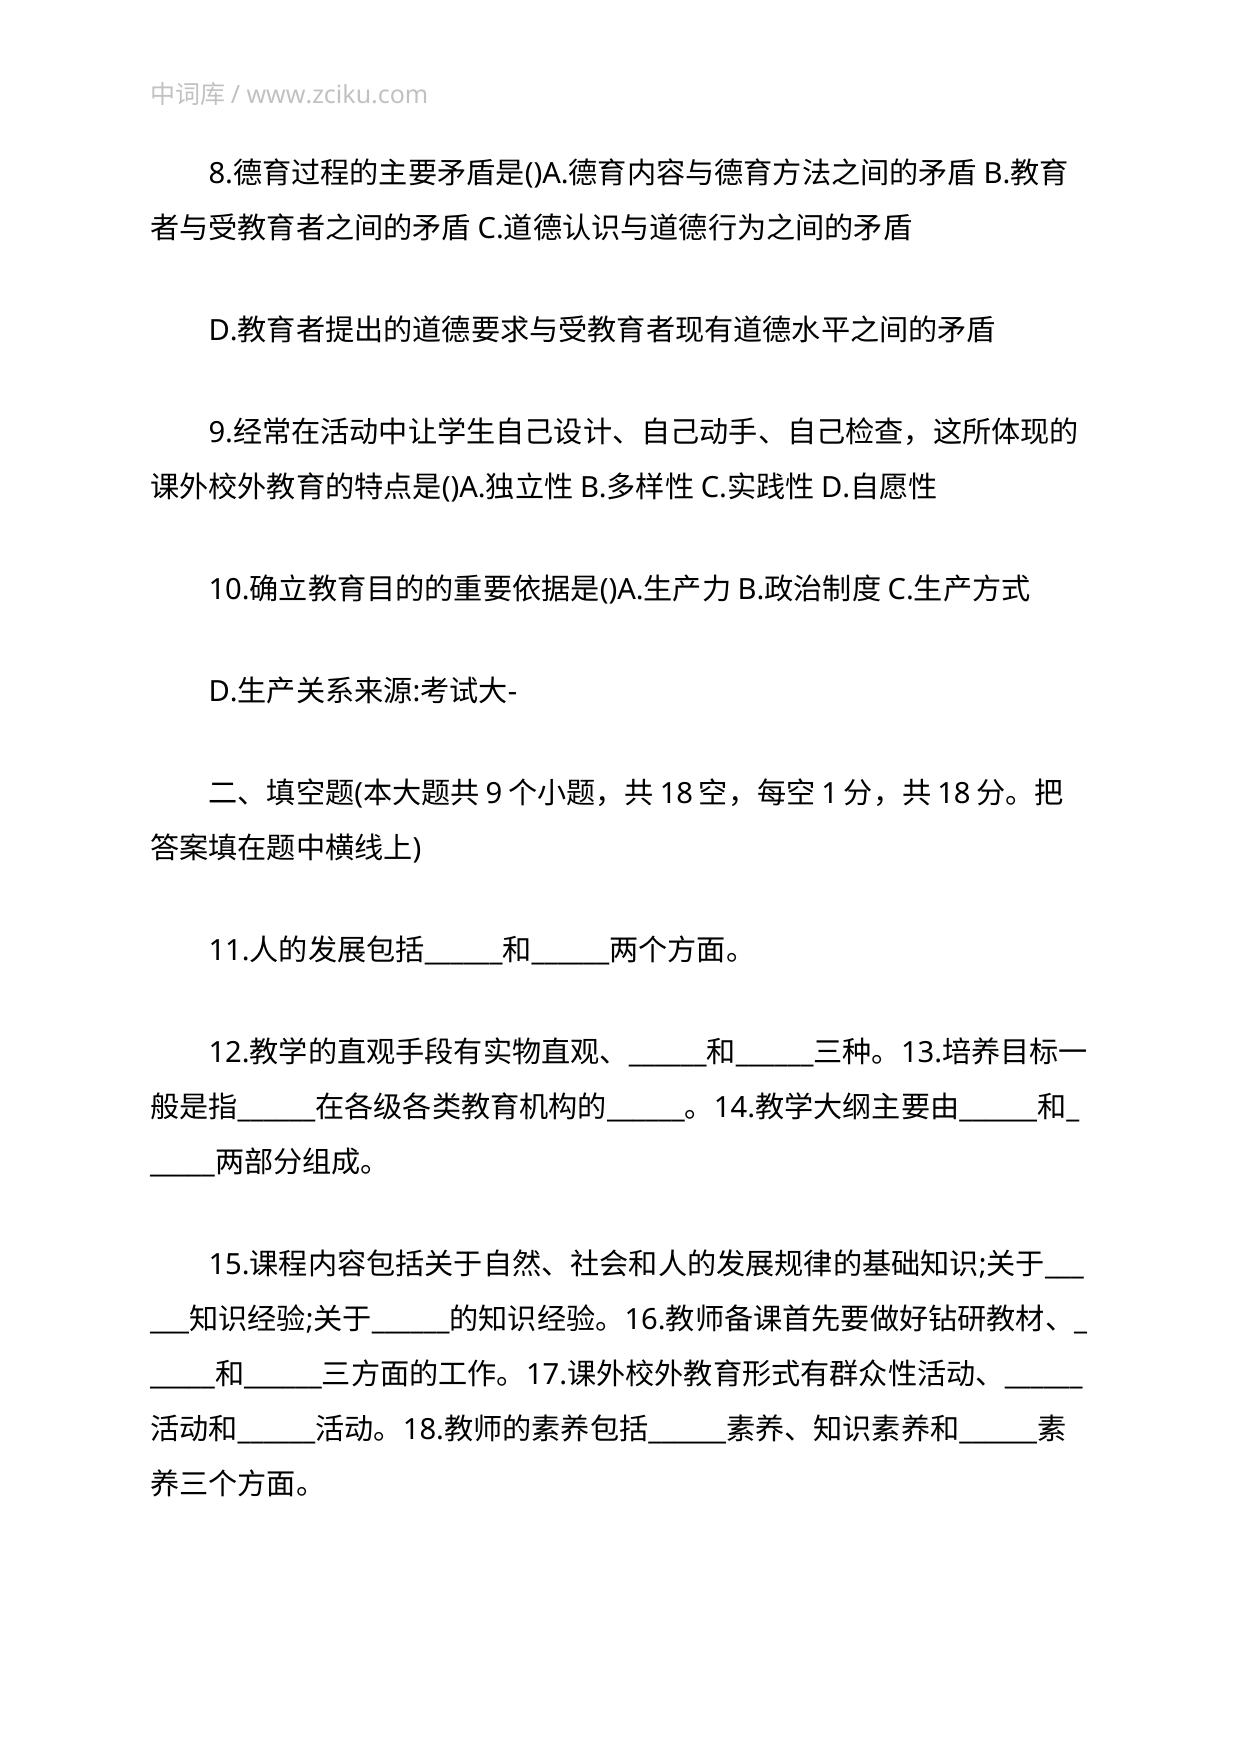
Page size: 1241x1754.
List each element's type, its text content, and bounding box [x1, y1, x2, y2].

text D.生产关系来源:考试大- [150, 668, 1090, 710]
text D.教育者提出的道德要求与受教育者现有道德水平之间的矛盾 [150, 307, 1090, 349]
text 15.课程内容包括关于自然、社会和人的发展规律的基础知识;关于______知识经验;关于______的知识经验。16.教师备课首先要做好钻研教材、______和______三方面的工作。17.课外校外教育形式有群众性活动、______活动和______活动。18.教师的素养包括______素养、知识素养和______素养三个方面。 [150, 1241, 1090, 1503]
text 12.教学的直观手段有实物直观、______和______三种。13.培养目标一般是指______在各级各类教育机构的______。14.教学大纲主要由______和______两部分组成。 [150, 1029, 1090, 1181]
text 11.人的发展包括______和______两个方面。 [150, 927, 1090, 969]
text 9.经常在活动中让学生自己设计、自己动手、自己检查，这所体现的课外校外教育的特点是()A.独立性 B.多样性 C.实践性 D.自愿性 [150, 409, 1090, 506]
text 二、填空题(本大题共9个小题，共18空，每空1分，共18分。把答案填在题中横线上) [150, 770, 1090, 867]
text 8.德育过程的主要矛盾是()A.德育内容与德育方法之间的矛盾 B.教育者与受教育者之间的矛盾 C.道德认识与道德行为之间的矛盾 [150, 150, 1090, 247]
text 10.确立教育目的的重要依据是()A.生产力 B.政治制度 C.生产方式 [150, 566, 1090, 608]
